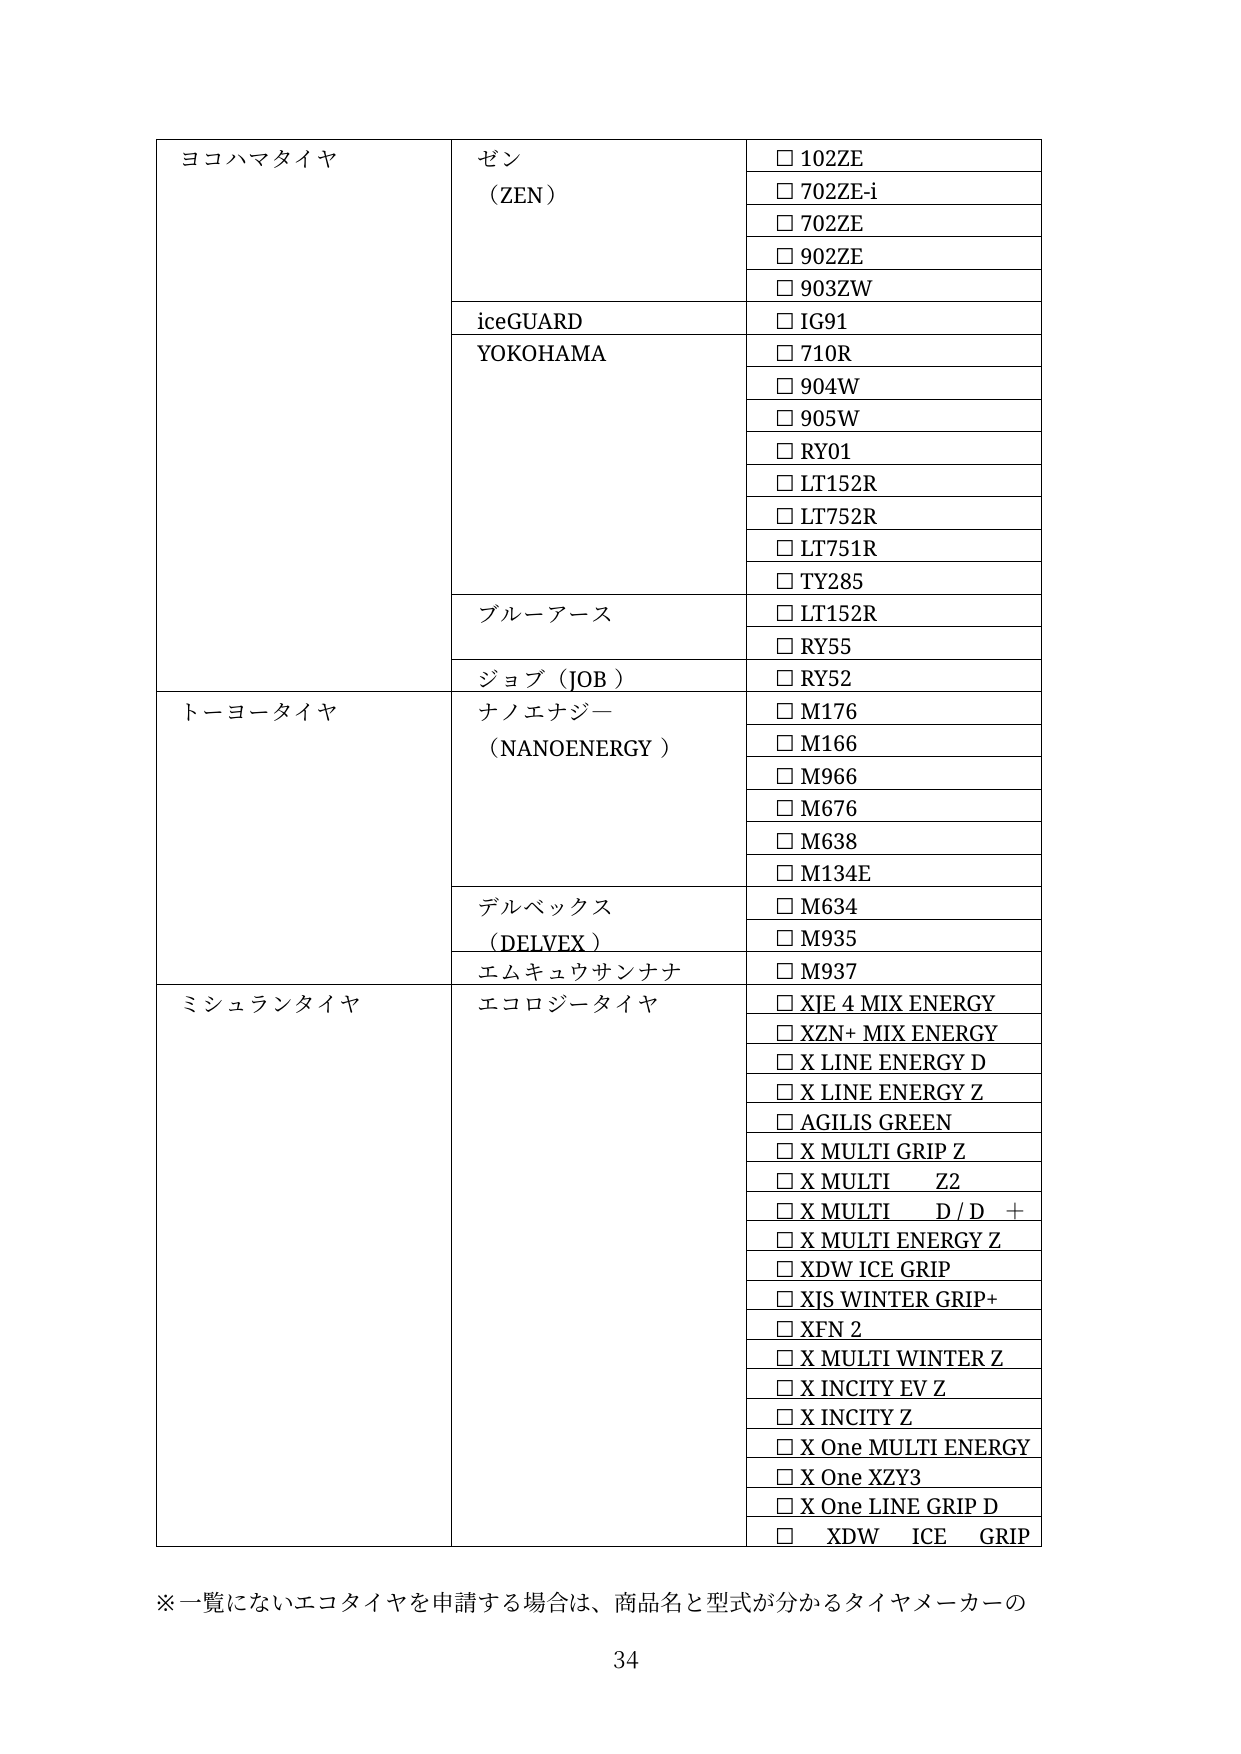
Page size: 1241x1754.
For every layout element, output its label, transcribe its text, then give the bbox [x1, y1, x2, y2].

table_cell ジョブ（JOB） [452, 660, 746, 691]
table_cell エムキュウサンナナ [452, 952, 746, 984]
table_cell M134E [747, 855, 1041, 886]
table_cell 904W [747, 367, 1041, 399]
table_cell ミシュランタイヤ [157, 985, 451, 1546]
table_cell XJE 4 MIX ENERGY [747, 985, 1041, 1013]
table_cell 702ZE-i [747, 172, 1041, 204]
table_cell X LINE ENERGY D [747, 1044, 1041, 1072]
table_cell M176 [747, 692, 1041, 724]
table_cell XDW ICE GRIP GREEN [747, 1517, 1041, 1546]
table_cell LT751R [747, 530, 1041, 561]
table_cell デルベックス （DELVEX） [452, 887, 746, 951]
table_cell M166 [747, 725, 1041, 756]
table_cell RY01 [747, 432, 1041, 464]
table_cell ブルーアース [452, 595, 746, 659]
table_cell 905W [747, 400, 1041, 431]
table_cell M638 [747, 822, 1041, 854]
table_cell X MULTI D / D＋ [747, 1192, 1041, 1220]
table_cell X One XZY3 [747, 1458, 1041, 1487]
table_cell XJS WINTER GRIP+ [747, 1281, 1041, 1309]
table_cell X LINE ENERGY Z [747, 1074, 1041, 1102]
table_cell X MULTI GRIP Z [747, 1133, 1041, 1161]
table_cell XFN 2 [747, 1310, 1041, 1339]
table_cell X MULTI Z2 [747, 1162, 1041, 1191]
table_cell X One LINE GRIP D [747, 1488, 1041, 1516]
table_cell LT752R [747, 497, 1041, 529]
table_cell ゼン （ZEN） [452, 140, 746, 301]
table_cell ヨコハマタイヤ [157, 140, 451, 691]
table_cell 702ZE [747, 205, 1041, 236]
table_cell X INCITY Z [747, 1399, 1041, 1427]
table_cell X MULTI ENERGY Z [747, 1221, 1041, 1250]
table_cell LT152R [747, 595, 1041, 626]
table_cell YOKOHAMA [452, 335, 746, 594]
table_cell TY285 [747, 562, 1041, 594]
table_cell XZN+ MIX ENERGY [747, 1014, 1041, 1043]
table_cell iceGUARD [452, 302, 746, 334]
table_cell AGILIS GREEN [747, 1103, 1041, 1132]
table_cell ナノエナジ― （NANOENERGY） [452, 692, 746, 886]
table_cell X MULTI WINTER Z [747, 1340, 1041, 1368]
table_cell 902ZE [747, 237, 1041, 269]
table_cell エコロジータイヤ [452, 985, 746, 1546]
table_cell IG91 [747, 302, 1041, 334]
table_cell M634 [747, 887, 1041, 919]
table_cell X One MULTI ENERGY T [747, 1429, 1041, 1457]
text ※一覧にないエコタイヤを申請する場合は、商品名と型式が分かるタイヤメーカーの [156, 1583, 1096, 1620]
table_cell 102ZE [747, 140, 1041, 171]
table_cell RY55 [747, 627, 1041, 659]
table_cell RY52 [747, 660, 1041, 691]
table_cell X INCITY EV Z [747, 1369, 1041, 1398]
table_cell M937 [747, 952, 1041, 984]
table_cell LT152R [747, 465, 1041, 496]
table_cell M935 [747, 920, 1041, 951]
table_cell 903ZW [747, 270, 1041, 301]
table_cell M966 [747, 757, 1041, 789]
table_cell XDW ICE GRIP [747, 1251, 1041, 1279]
table_cell 710R [747, 335, 1041, 366]
table_cell トーヨータイヤ [157, 692, 451, 984]
table_cell M676 [747, 790, 1041, 821]
